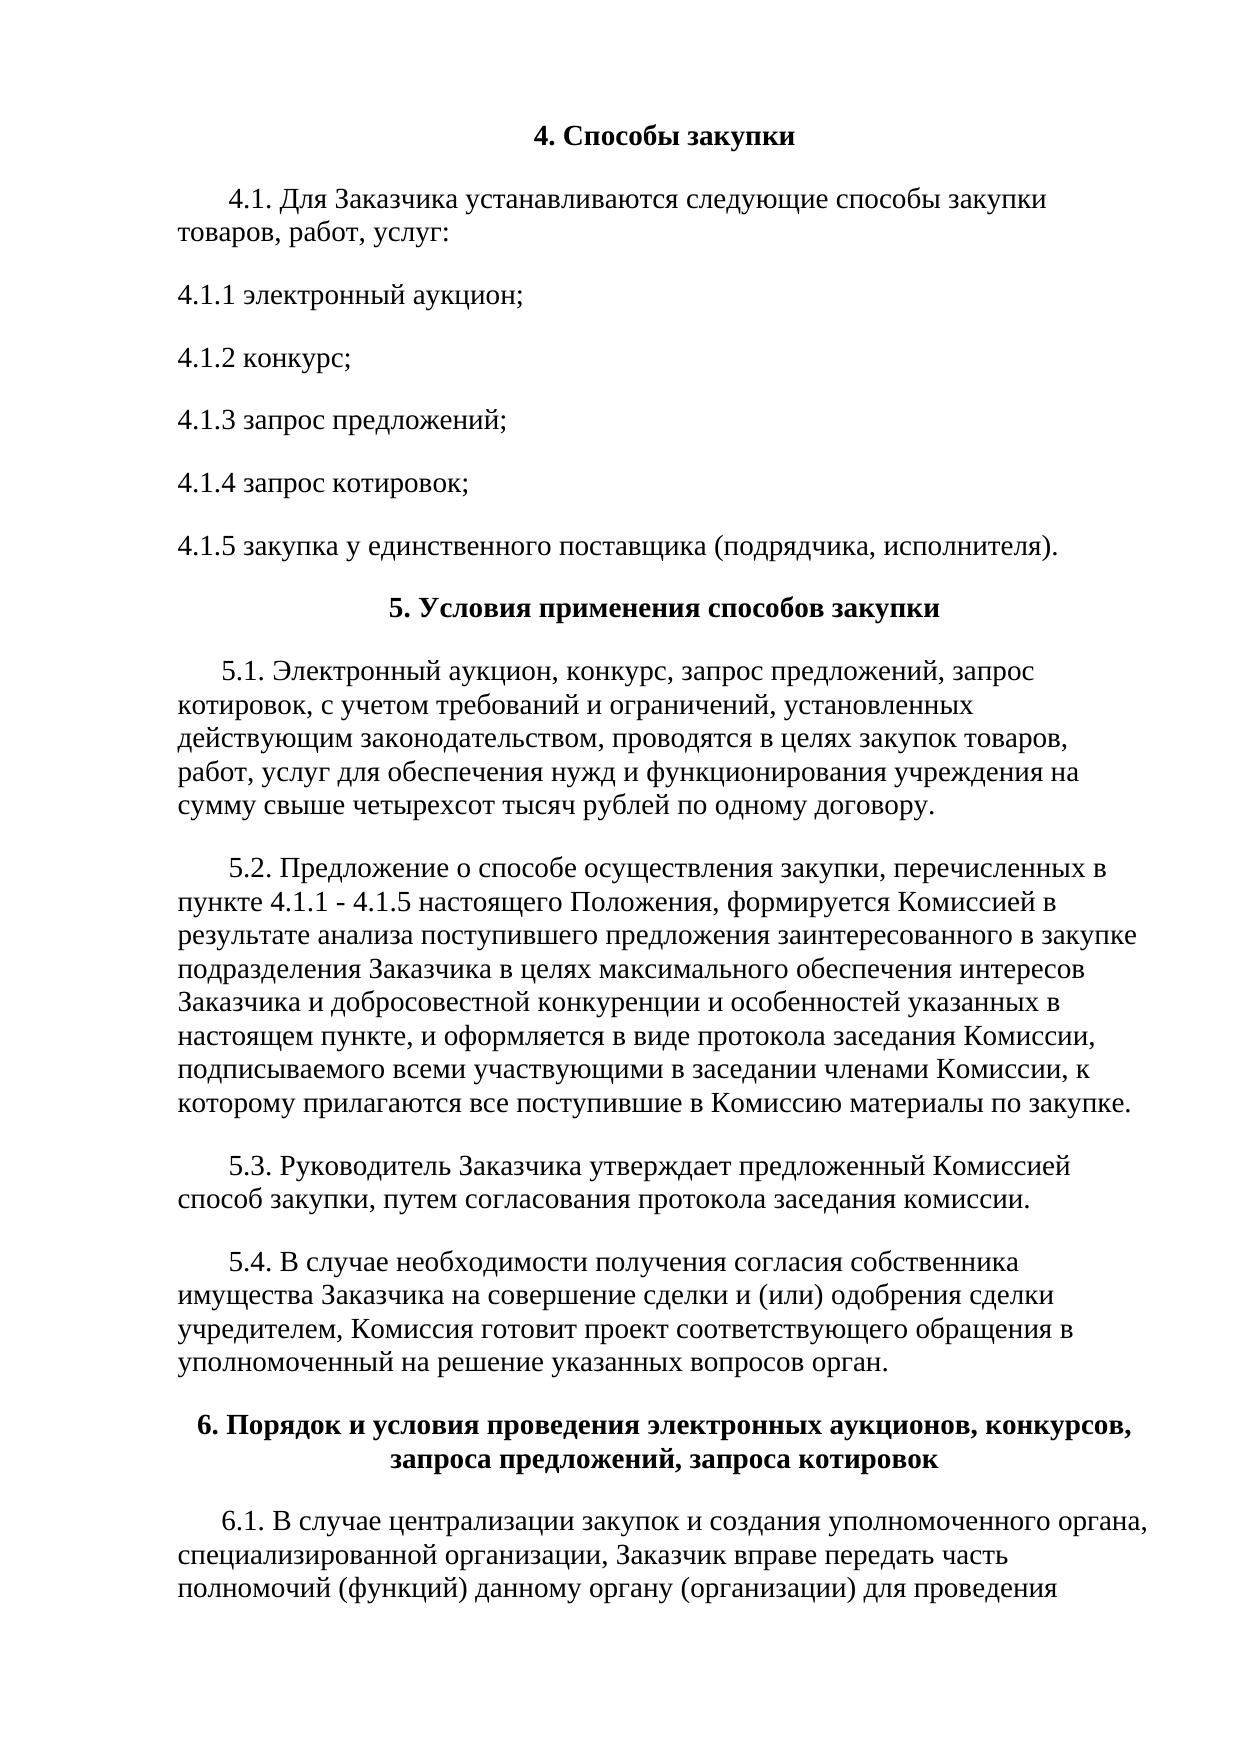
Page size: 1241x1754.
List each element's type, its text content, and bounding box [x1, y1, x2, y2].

text 5.​ Условия применения способов закупки [177, 591, 1152, 624]
text 4.1.2​ конкурс; [177, 340, 1152, 373]
text 4.1.4​ запрос котировок; [177, 465, 1152, 499]
text 4.1.5​ закупка у единственного поставщика (подрядчика, исполнителя). [177, 528, 1152, 561]
text 5.4.​ В случае необходимости получения согласия собственника имущества Заказчика на совершение сделки и (или) одобрения сделки учредителем, Комиссия готовит проект соответствующего обращения в уполномоченный на решение указанных вопросов орган. [177, 1244, 1152, 1378]
text 5.3.​ Руководитель Заказчика утверждает предложенный Комиссией способ закупки, путем согласования протокола заседания комиссии. [177, 1148, 1152, 1215]
text 6.​ Порядок и условия проведения электронных аукционов, конкурсов, запроса предложений, запроса котировок [177, 1407, 1152, 1474]
text 4.1.3​ запрос предложений; [177, 402, 1152, 436]
text 4.1.1​ электронный аукцион; [177, 277, 1152, 311]
text 5.2.​ Предложение о способе осуществления закупки, перечисленных в пункте 4.1.1 - 4.1.5 настоящего Положения, формируется Комиссией в результате анализа поступившего предложения заинтересованного в закупке подразделения Заказчика в целях максимального обеспечения интересов Заказчика и добросовестной конкуренции и особенностей указанных в настоящем пункте, и оформляется в виде протокола заседания Комиссии, подписываемого всеми участвующими в заседании членами Комиссии, к которому прилагаются все поступившие в Комиссию материалы по закупке. [177, 850, 1152, 1118]
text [177, 1503, 1152, 1604]
text 4.​ Способы закупки [177, 118, 1152, 152]
text 4.1.​ Для Заказчика устанавливаются следующие способы закупки товаров, работ, услуг: [177, 181, 1152, 248]
text 5.1.​ Электронный аукцион, конкурс, запрос предложений, запрос котировок, с учетом требований и ограничений, установленных действующим законодательством, проводятся в целях закупок товаров, работ, услуг для обеспечения нужд и функционирования учреждения на сумму свыше четырехсот тысяч рублей по одному договору. [177, 653, 1152, 821]
